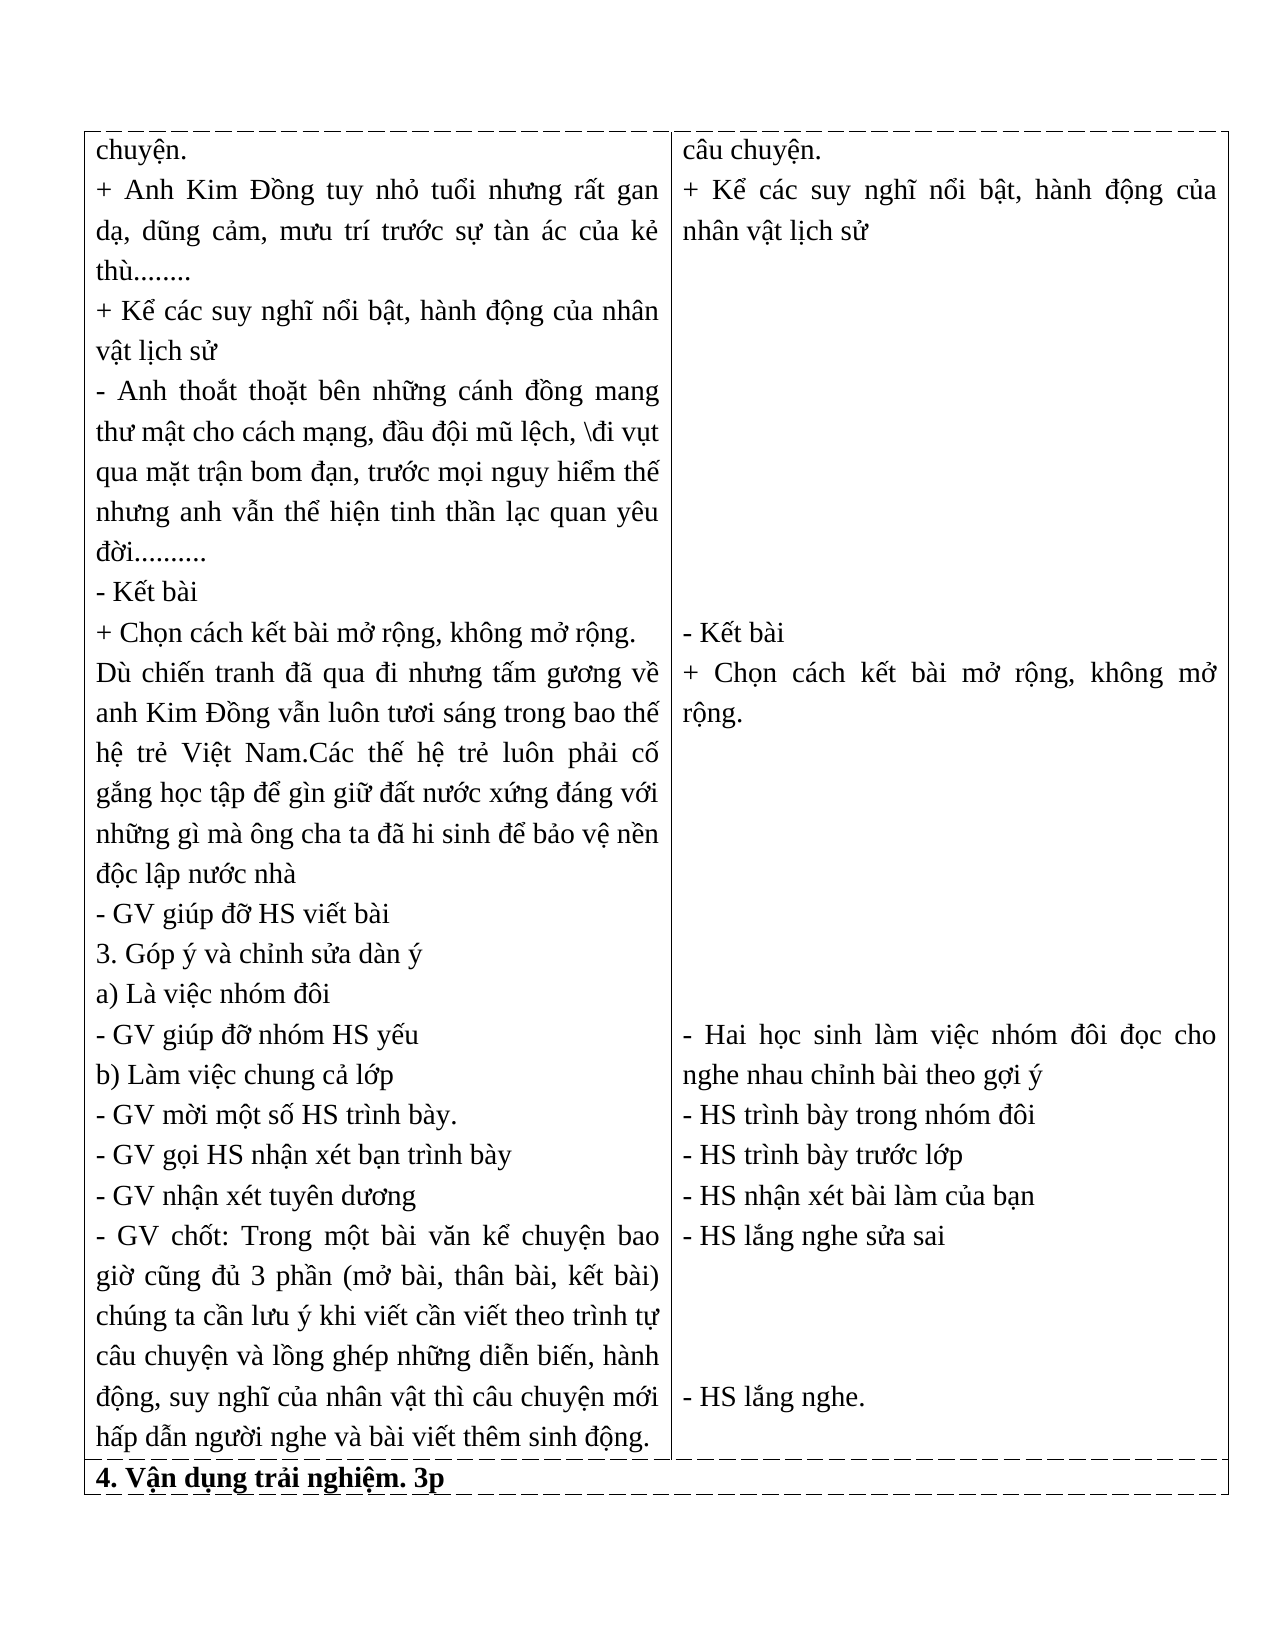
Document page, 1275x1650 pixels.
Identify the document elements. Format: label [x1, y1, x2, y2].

table_cell [85, 131, 671, 1459]
table_cell [85, 1459, 1228, 1494]
table_cell [671, 131, 1228, 1459]
